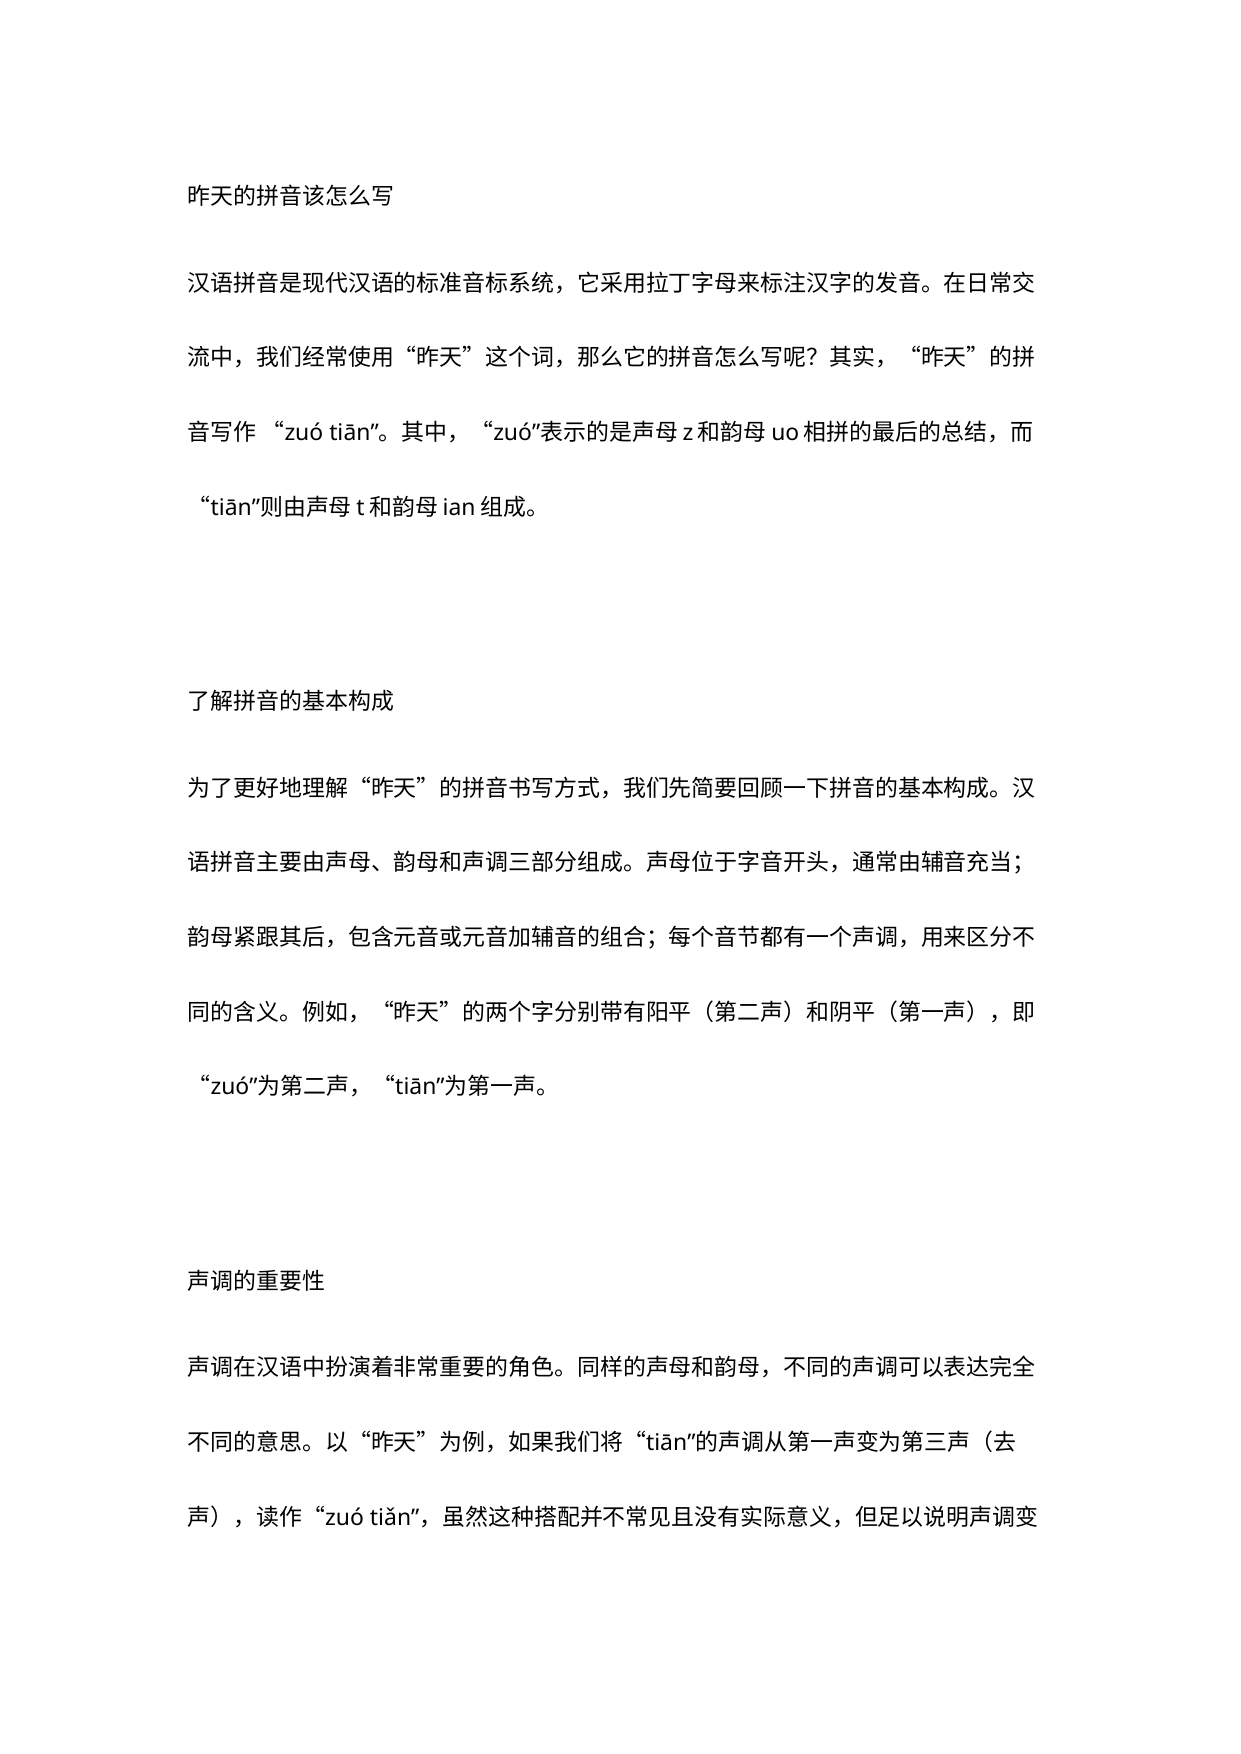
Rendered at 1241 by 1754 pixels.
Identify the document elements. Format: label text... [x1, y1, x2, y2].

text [187, 1333, 1053, 1548]
text 昨天的拼音该怎么写 [187, 162, 1053, 227]
text 了解拼音的基本构成 [187, 667, 1053, 732]
text 为了更好地理解“昨天”的拼音书写方式，我们先简要回顾一下拼音的基本构成。汉语拼音主要由声母、韵母和声调三部分组成。声母位于字音开头，通常由辅音充当；韵母紧跟其后，包含元音或元音加辅音的组合；每个音节都有一个声调，用来区分不同的含义。例如，“昨天”的两个字分别带有阳平（第二声）和阴平（第一声），即“zuó”为第二声，“tiān”为第一声。 [187, 753, 1053, 1117]
text 声调的重要性 [187, 1247, 1053, 1312]
text 汉语拼音是现代汉语的标准音标系统，它采用拉丁字母来标注汉字的发音。在日常交流中，我们经常使用“昨天”这个词，那么它的拼音怎么写呢？其实，“昨天”的拼音写作 “zuó tiān”。其中，“zuó”表示的是声母z和韵母uo相拼的最后的总结，而“tiān”则由声母t和韵母ian组成。 [187, 248, 1053, 538]
